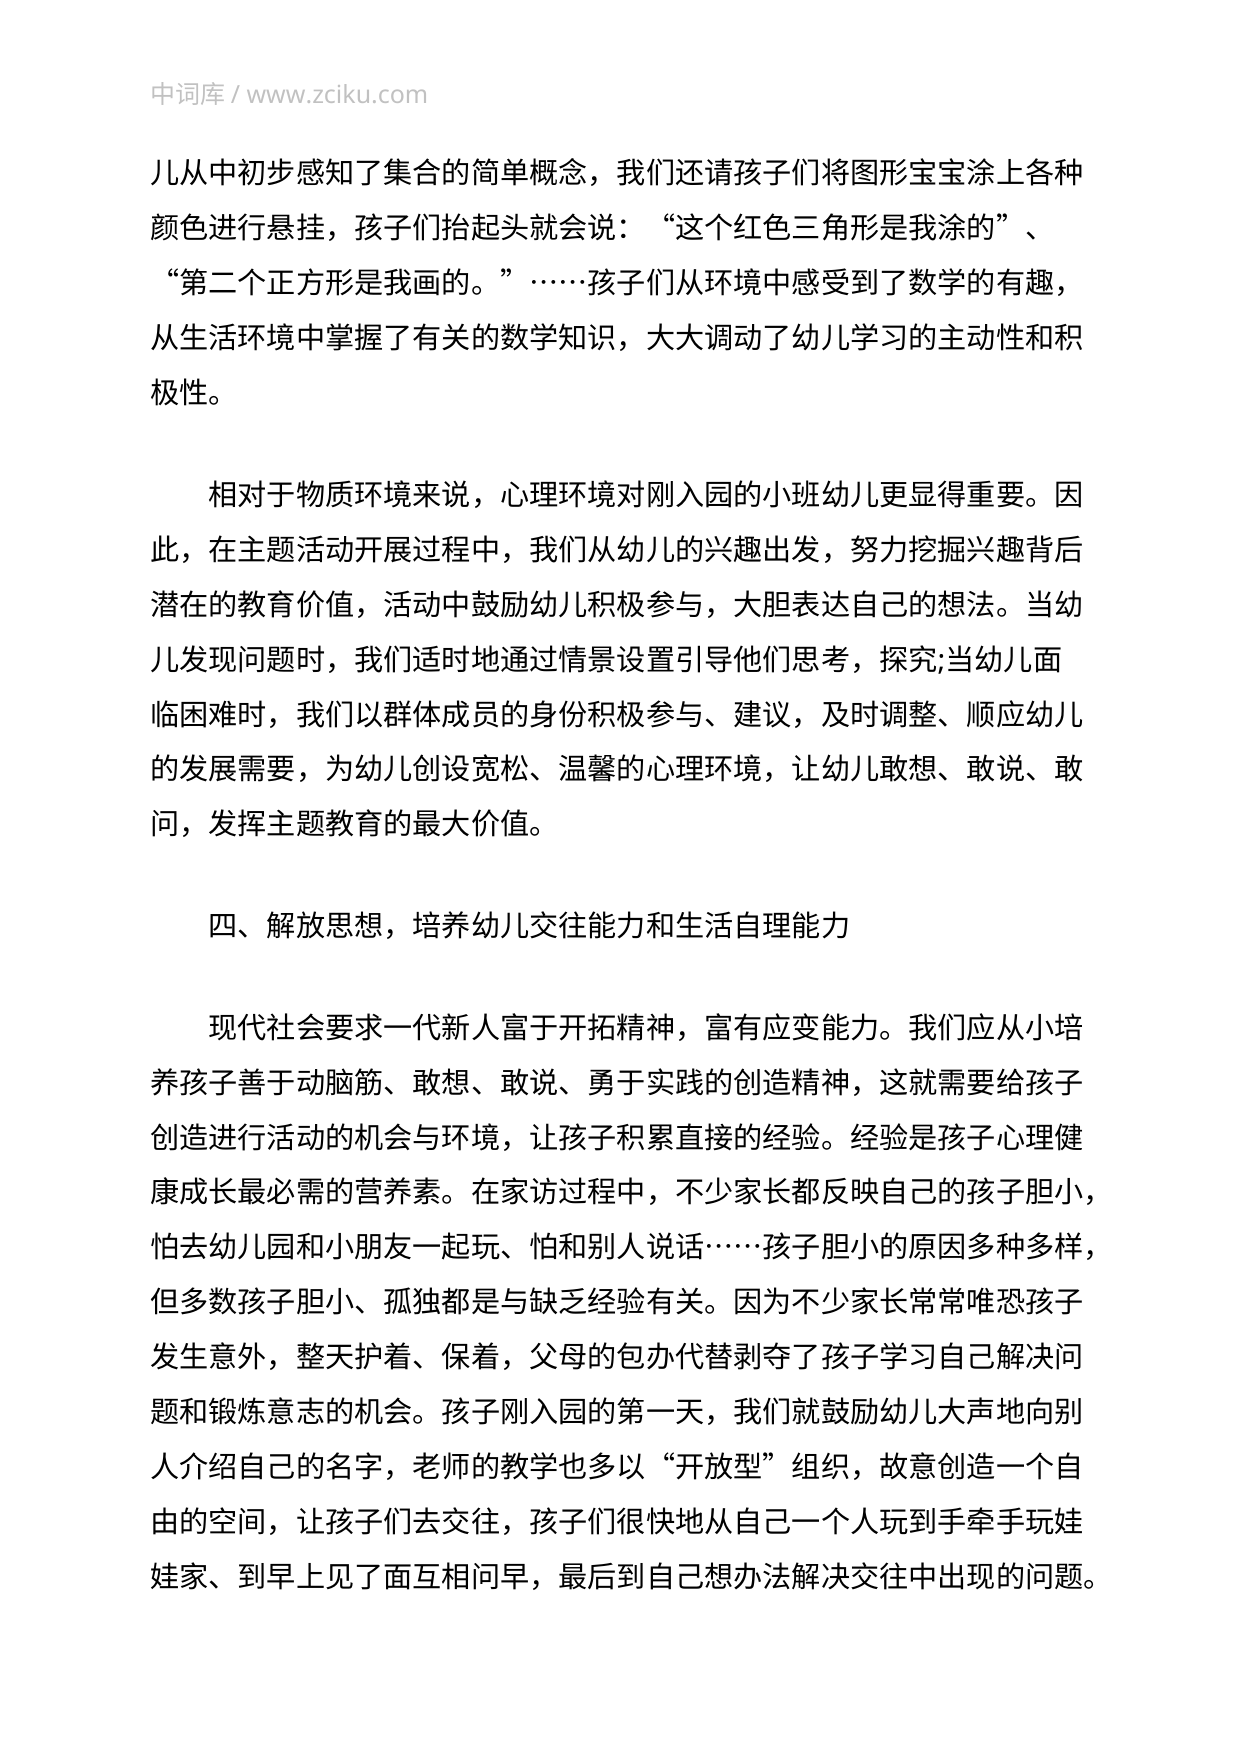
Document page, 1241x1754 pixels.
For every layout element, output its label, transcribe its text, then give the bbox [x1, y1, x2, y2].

text 四、解放思想，培养幼儿交往能力和生活自理能力 [150, 903, 1090, 945]
text 相对于物质环境来说，心理环境对刚入园的小班幼儿更显得重要。因此，在主题活动开展过程中，我们从幼儿的兴趣出发，努力挖掘兴趣背后潜在的教育价值，活动中鼓励幼儿积极参与，大胆表达自己的想法。当幼儿发现问题时，我们适时地通过情景设置引导他们思考，探究;当幼儿面临困难时，我们以群体成员的身份积极参与、建议，及时调整、顺应幼儿的发展需要，为幼儿创设宽松、温馨的心理环境，让幼儿敢想、敢说、敢问，发挥主题教育的最大价值。 [150, 471, 1090, 843]
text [150, 150, 1090, 412]
text 现代社会要求一代新人富于开拓精神，富有应变能力。我们应从小培养孩子善于动脑筋、敢想、敢说、勇于实践的创造精神，这就需要给孩子创造进行活动的机会与环境，让孩子积累直接的经验。经验是孩子心理健康成长最必需的营养素。在家访过程中，不少家长都反映自己的孩子胆小，怕去幼儿园和小朋友一起玩、怕和别人说话……孩子胆小的原因多种多样，但多数孩子胆小、孤独都是与缺乏经验有关。因为不少家长常常唯恐孩子发生意外，整天护着、保着，父母的包办代替剥夺了孩子学习自己解决问题和锻炼意志的机会。孩子刚入园的第一天，我们就鼓励幼儿大声地向别人介绍自己的名字，老师的教学也多以“开放型”组织，故意创造一个自由的空间，让孩子们去交往，孩子们很快地从自己一个人玩到手牵手玩娃娃家、到早上见了面互相问早，最后到自己想办法解决交往中出现的问题。 [150, 1004, 1090, 1596]
